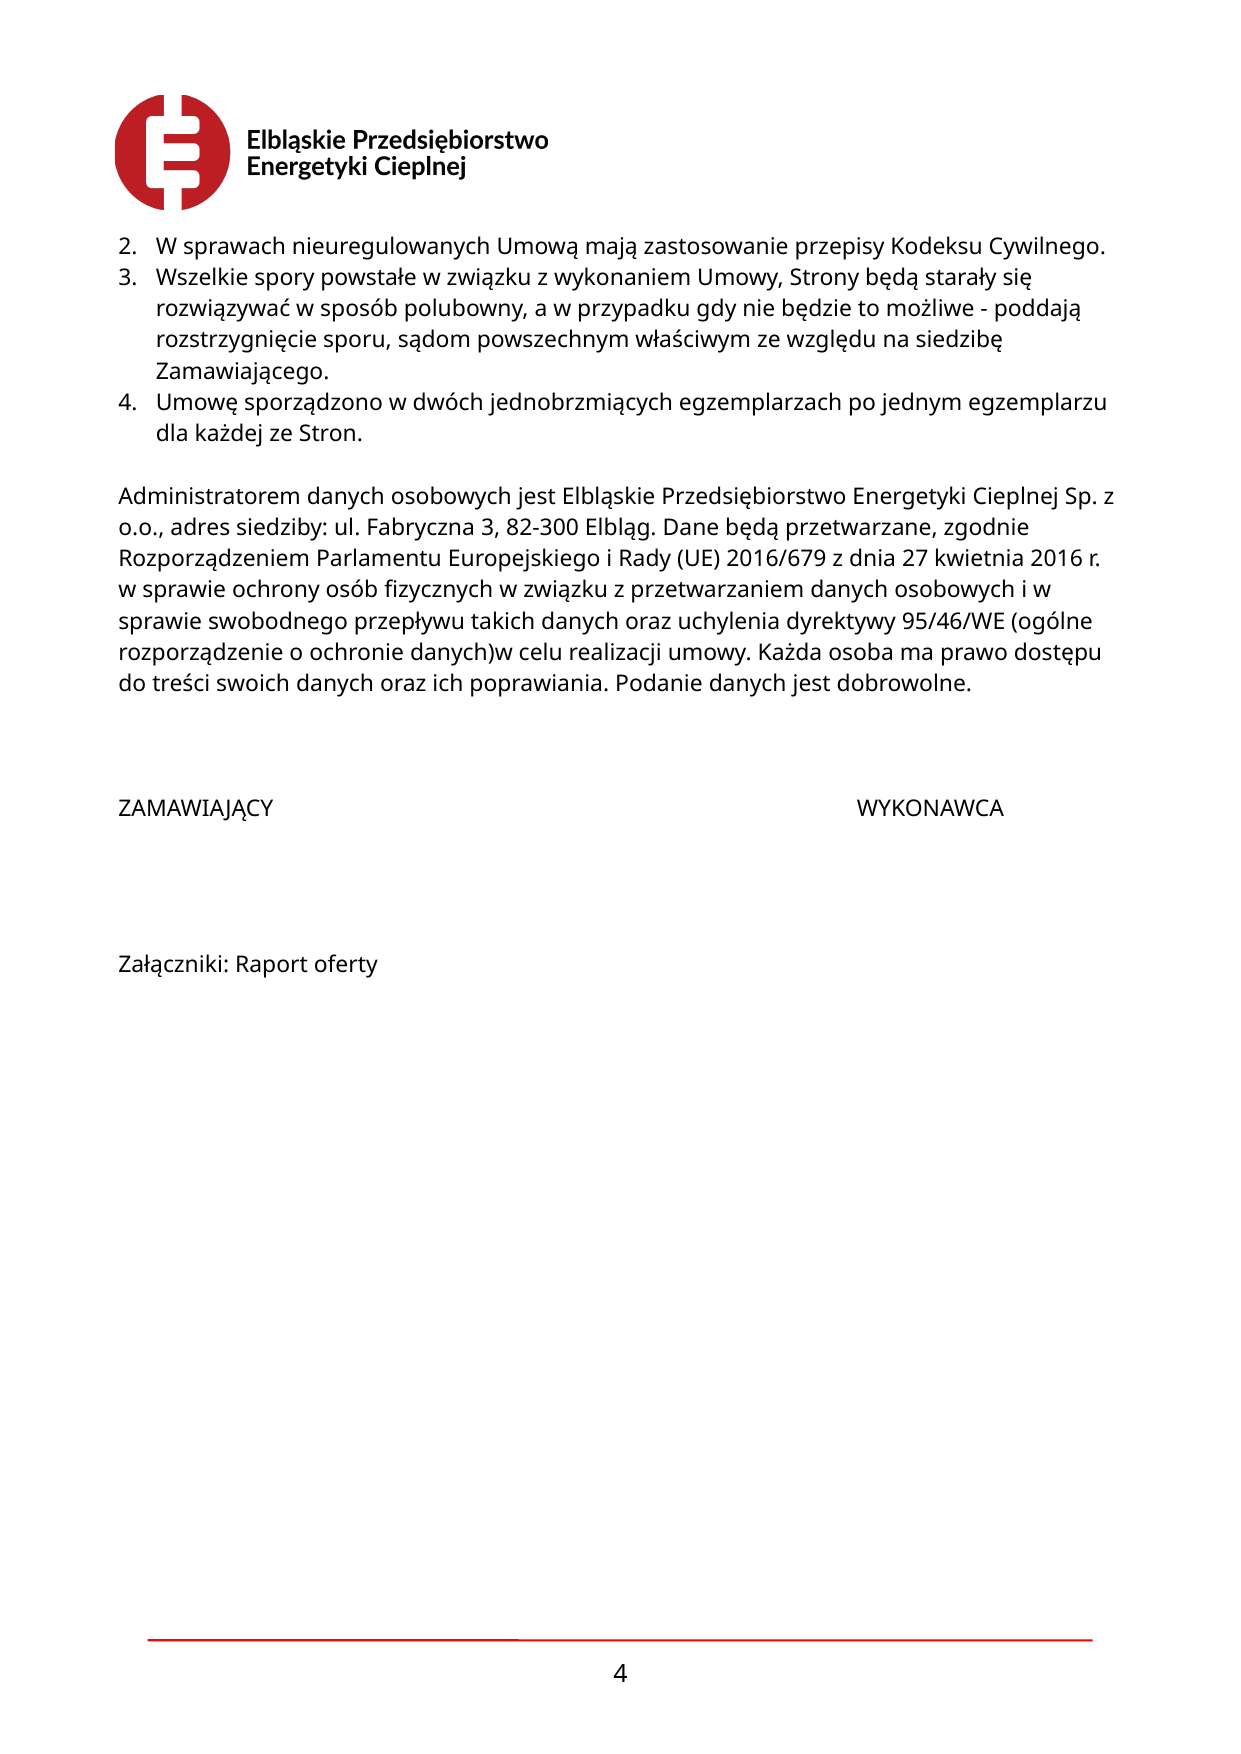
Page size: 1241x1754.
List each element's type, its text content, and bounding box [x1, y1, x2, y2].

text Administratorem danych osobowych jest Elbląskie Przedsiębiorstwo Energetyki Cieplnej Sp. z o.o., adres siedziby: ul. Fabryczna 3, 82-300 Elbląg. Dane będą przetwarzane, zgodnie Rozporządzeniem Parlamentu Europejskiego i Rady (UE) 2016/679 z dnia 27 kwietnia 2016 r. w sprawie ochrony osób fizycznych w związku z przetwarzaniem danych osobowych i w sprawie swobodnego przepływu takich danych oraz uchylenia dyrektywy 95/46/WE (ogólne rozporządzenie o ochronie danych)w celu realizacji umowy. Każda osoba ma prawo dostępu do treści swoich danych oraz ich poprawiania. Podanie danych jest dobrowolne. [118, 479, 1122, 698]
text Załączniki: Raport oferty [118, 948, 1122, 979]
list Wszelkie spory powstałe w związku z wykonaniem Umowy, Strony będą starały się rozwiązywać w sposób polubowny, a w przypadku gdy nie będzie to możliwe - poddają rozstrzygnięcie sporu, sądom powszechnym właściwym ze względu na siedzibę Zamawiającego. [118, 261, 1122, 386]
list W sprawach nieuregulowanych Umową mają zastosowanie przepisy Kodeksu Cywilnego. [118, 229, 1122, 261]
text ZAMAWIAJĄCY WYKONAWCA [118, 792, 1122, 823]
picture [114, 95, 549, 210]
list Umowę sporządzono w dwóch jednobrzmiących egzemplarzach po jednym egzemplarzu dla każdej ze Stron. [118, 386, 1122, 448]
